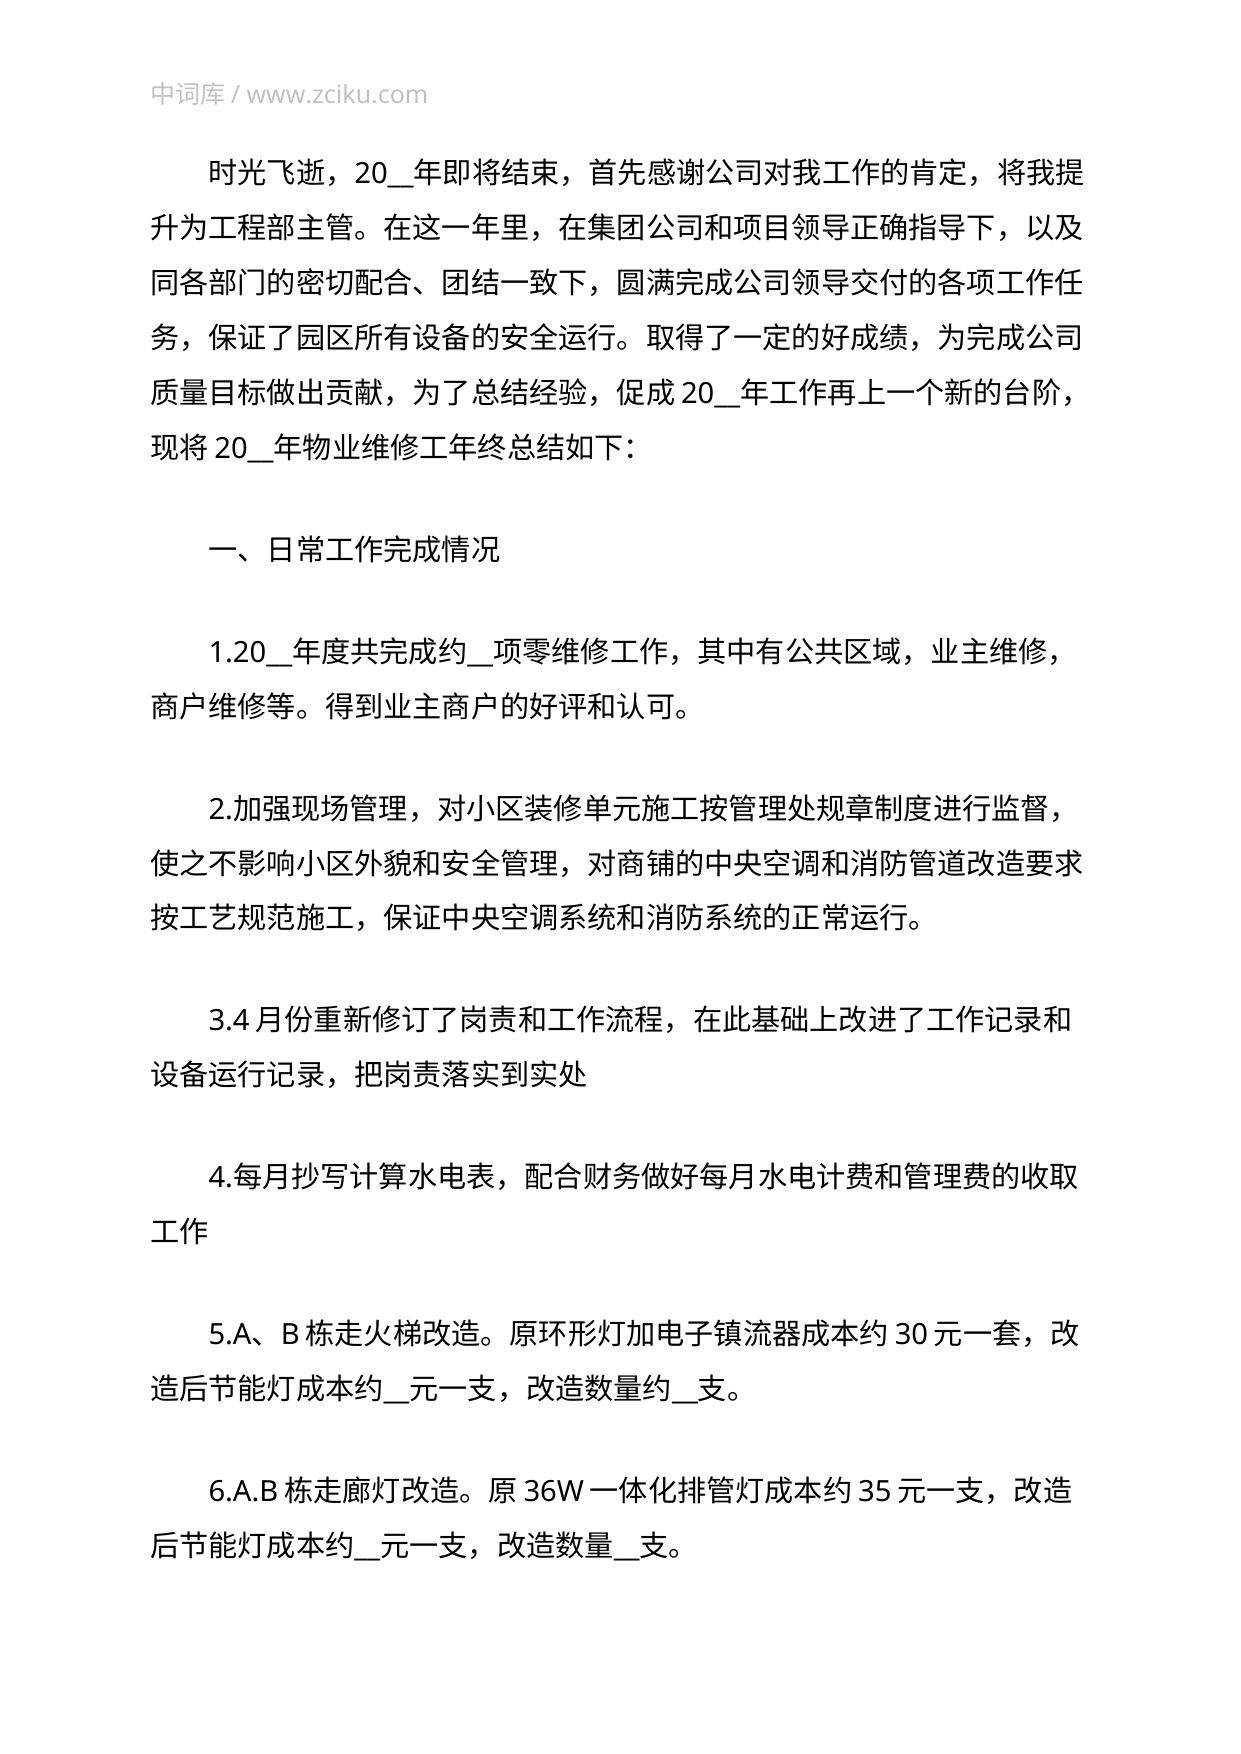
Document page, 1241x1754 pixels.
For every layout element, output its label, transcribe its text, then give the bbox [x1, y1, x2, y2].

text 3.4月份重新修订了岗责和工作流程，在此基础上改进了工作记录和设备运行记录，把岗责落实到实处 [150, 997, 1090, 1094]
text 6.A.B栋走廊灯改造。原36W一体化排管灯成本约35元一支，改造后节能灯成本约__元一支，改造数量__支。 [150, 1467, 1090, 1565]
text 5.A、B栋走火梯改造。原环形灯加电子镇流器成本约30元一套，改造后节能灯成本约__元一支，改造数量约__支。 [150, 1310, 1090, 1408]
text 2.加强现场管理，对小区装修单元施工按管理处规章制度进行监督，使之不影响小区外貌和安全管理，对商铺的中央空调和消防管道改造要求按工艺规范施工，保证中央空调系统和消防系统的正常运行。 [150, 785, 1090, 937]
text 时光飞逝，20__年即将结束，首先感谢公司对我工作的肯定，将我提升为工程部主管。在这一年里，在集团公司和项目领导正确指导下，以及同各部门的密切配合、团结一致下，圆满完成公司领导交付的各项工作任务，保证了园区所有设备的安全运行。取得了一定的好成绩，为完成公司质量目标做出贡献，为了总结经验，促成20__年工作再上一个新的台阶，现将20__年物业维修工年终总结如下： [150, 150, 1090, 467]
text 一、日常工作完成情况 [150, 527, 1090, 569]
text 1.20__年度共完成约__项零维修工作，其中有公共区域，业主维修，商户维修等。得到业主商户的好评和认可。 [150, 628, 1090, 726]
text 4.每月抄写计算水电表，配合财务做好每月水电计费和管理费的收取工作 [150, 1154, 1090, 1251]
